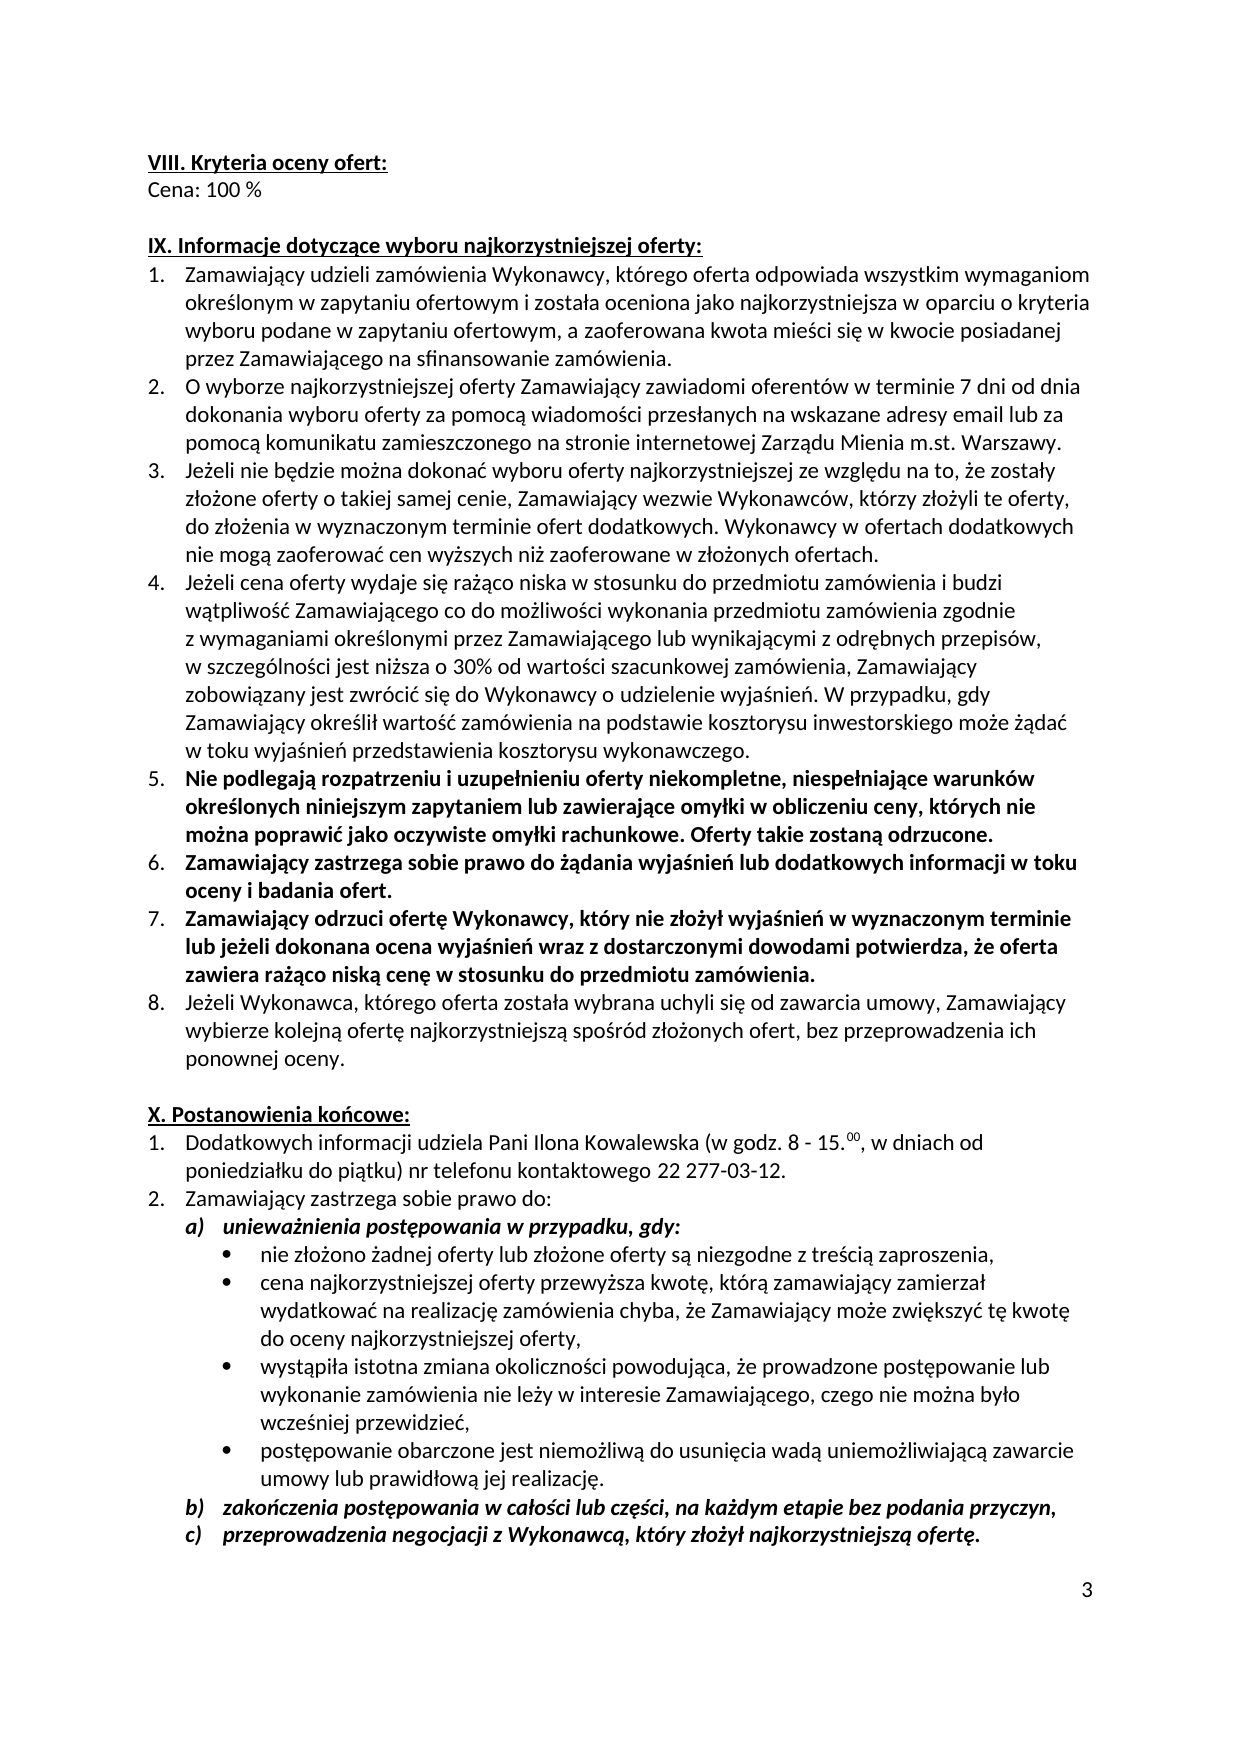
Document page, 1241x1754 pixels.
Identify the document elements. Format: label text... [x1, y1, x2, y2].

text X. Postanowienia końcowe: [148, 1100, 1093, 1128]
list zakończenia postępowania w całości lub części, na każdym etapie bez podania przyczyn, [185, 1493, 1093, 1521]
list Zamawiający zastrzega sobie prawo do: [148, 1184, 1093, 1212]
list Jeżeli nie będzie można dokonać wyboru oferty najkorzystniejszej ze względu na to, że zostały złożone oferty o takiej samej cenie, Zamawiający wezwie Wykonawców, którzy złożyli te oferty, do złożenia w wyznaczonym terminie ofert dodatkowych. Wykonawcy w ofertach dodatkowych nie mogą zaoferować cen wyższych niż zaoferowane w złożonych ofertach. [148, 456, 1093, 568]
text VIII. Kryteria oceny ofert: [148, 148, 1093, 176]
list O wyborze najkorzystniejszej oferty Zamawiający zawiadomi oferentów w terminie 7 dni od dnia dokonania wyboru oferty za pomocą wiadomości przesłanych na wskazane adresy email lub za pomocą komunikatu zamieszczonego na stronie internetowej Zarządu Mienia m.st. Warszawy. [148, 372, 1093, 456]
list Zamawiający zastrzega sobie prawo do żądania wyjaśnień lub dodatkowych informacji w toku oceny i badania ofert. [148, 848, 1093, 904]
list Dodatkowych informacji udziela Pani Ilona Kowalewska (w godz. 8 - 15.00, w dniach od poniedziałku do piątku) nr telefonu kontaktowego 22 277-03-12. [148, 1128, 1093, 1184]
list Jeżeli cena oferty wydaje się rażąco niska w stosunku do przedmiotu zamówienia i budzi wątpliwość Zamawiającego co do możliwości wykonania przedmiotu zamówienia zgodnie z wymaganiami określonymi przez Zamawiającego lub wynikającymi z odrębnych przepisów, w szczególności jest niższa o 30% od wartości szacunkowej zamówienia, Zamawiający zobowiązany jest zwrócić się do Wykonawcy o udzielenie wyjaśnień. W przypadku, gdy Zamawiający określił wartość zamówienia na podstawie kosztorysu inwestorskiego może żądać w toku wyjaśnień przedstawienia kosztorysu wykonawczego. [148, 568, 1093, 764]
text IX. Informacje dotyczące wyboru najkorzystniejszej oferty: [148, 232, 1093, 260]
list wystąpiła istotna zmiana okoliczności powodująca, że prowadzone postępowanie lub wykonanie zamówienia nie leży w interesie Zamawiającego, czego nie można było wcześniej przewidzieć, [223, 1352, 1093, 1437]
list przeprowadzenia negocjacji z Wykonawcą, który złożył najkorzystniejszą ofertę. [185, 1521, 1093, 1549]
list cena najkorzystniejszej oferty przewyższa kwotę, którą zamawiający zamierzał wydatkować na realizację zamówienia chyba, że Zamawiający może zwiększyć tę kwotę do oceny najkorzystniejszej oferty, [223, 1268, 1093, 1352]
list Jeżeli Wykonawca, którego oferta została wybrana uchyli się od zawarcia umowy, Zamawiający wybierze kolejną ofertę najkorzystniejszą spośród złożonych ofert, bez przeprowadzenia ich ponownej oceny. [148, 988, 1093, 1072]
list Nie podlegają rozpatrzeniu i uzupełnieniu oferty niekompletne, niespełniające warunków określonych niniejszym zapytaniem lub zawierające omyłki w obliczeniu ceny, których nie można poprawić jako oczywiste omyłki rachunkowe. Oferty takie zostaną odrzucone. [148, 764, 1093, 848]
text Cena: 100 % [148, 176, 1093, 204]
list Zamawiający odrzuci ofertę Wykonawcy, który nie złożył wyjaśnień w wyznaczonym terminie lub jeżeli dokonana ocena wyjaśnień wraz z dostarczonymi dowodami potwierdza, że oferta zawiera rażąco niską cenę w stosunku do przedmiotu zamówienia. [148, 904, 1093, 988]
list postępowanie obarczone jest niemożliwą do usunięcia wadą uniemożliwiającą zawarcie umowy lub prawidłową jej realizację. [223, 1437, 1093, 1493]
list Zamawiający udzieli zamówienia Wykonawcy, którego oferta odpowiada wszystkim wymaganiom określonym w zapytaniu ofertowym i została oceniona jako najkorzystniejsza w oparciu o kryteria wyboru podane w zapytaniu ofertowym, a zaoferowana kwota mieści się w kwocie posiadanej przez Zamawiającego na sfinansowanie zamówienia. [148, 260, 1093, 372]
list unieważnienia postępowania w przypadku, gdy: [185, 1212, 1093, 1240]
list nie złożono żadnej oferty lub złożone oferty są niezgodne z treścią zaproszenia, [223, 1240, 1093, 1268]
